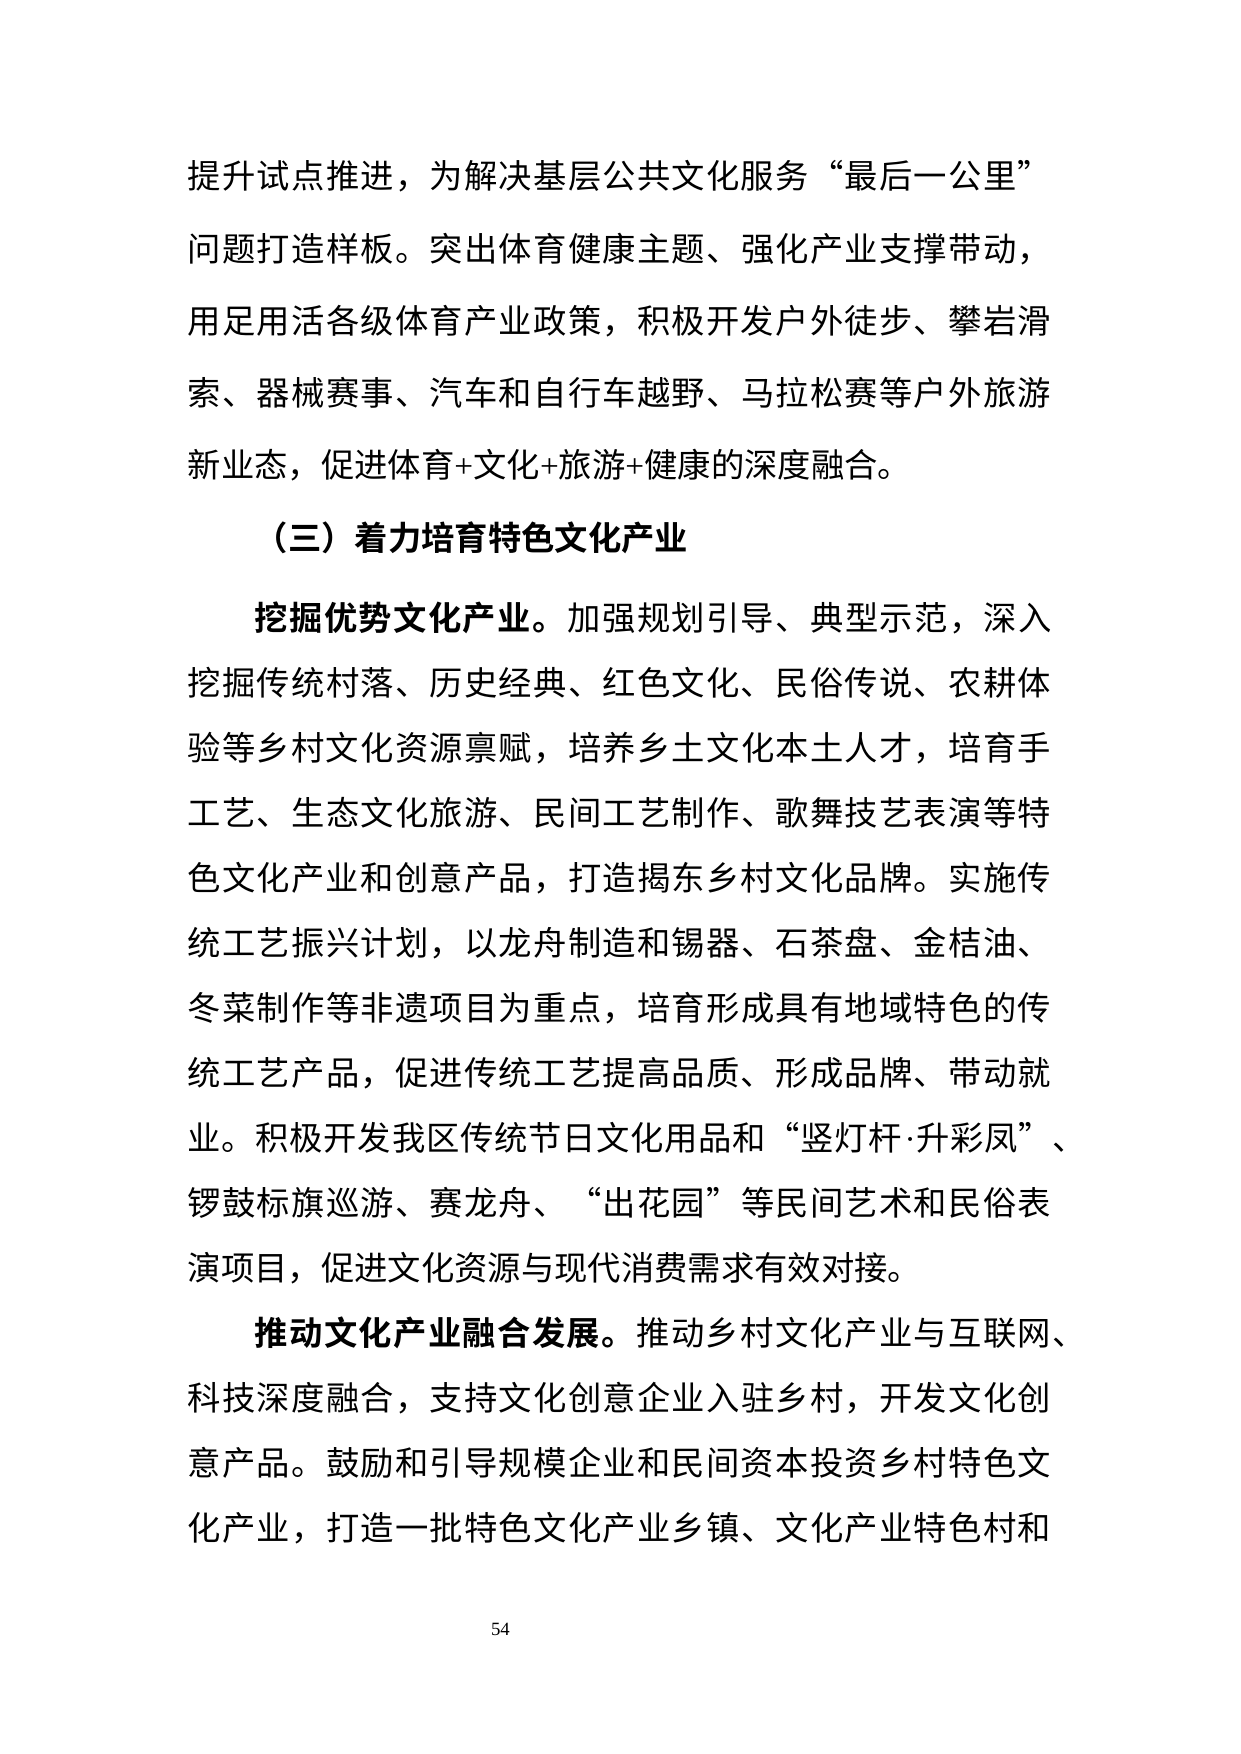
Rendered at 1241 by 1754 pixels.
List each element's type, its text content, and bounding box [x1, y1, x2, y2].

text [187, 1299, 1053, 1559]
text 挖掘优势文化产业。加强规划引导、典型示范，深入挖掘传统村落、历史经典、红色文化、民俗传说、农耕体验等乡村文化资源禀赋，培养乡土文化本土人才，培育手工艺、生态文化旅游、民间工艺制作、歌舞技艺表演等特色文化产业和创意产品，打造揭东乡村文化品牌。实施传统工艺振兴计划，以龙舟制造和锡器、石茶盘、金桔油、冬菜制作等非遗项目为重点，培育形成具有地域特色的传统工艺产品，促进传统工艺提高品质、形成品牌、带动就业。积极开发我区传统节日文化用品和“竖灯杆·升彩凤”、锣鼓标旗巡游、赛龙舟、“出花园”等民间艺术和民俗表演项目，促进文化资源与现代消费需求有效对接。 [187, 584, 1053, 1299]
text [187, 150, 1053, 487]
subtitle （三）着力培育特色文化产业 [187, 511, 1053, 560]
